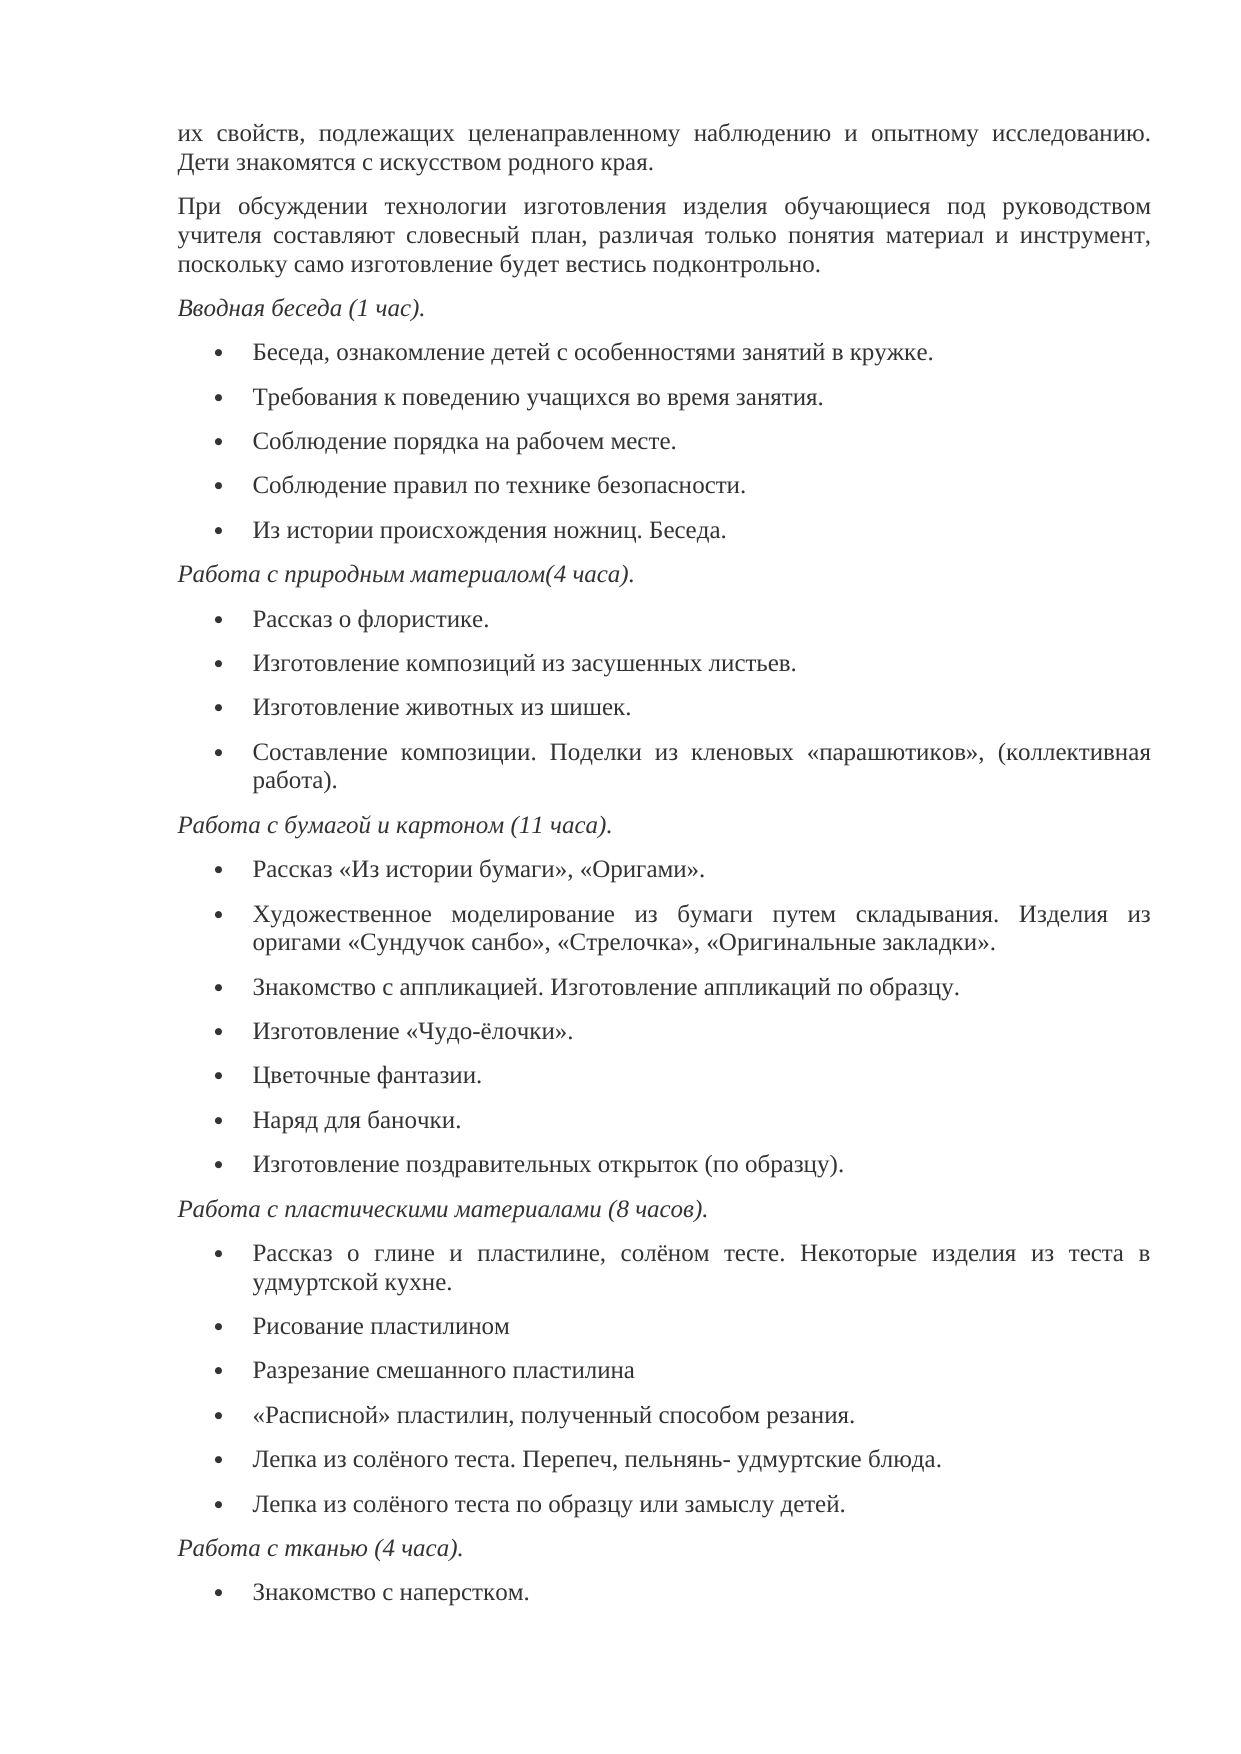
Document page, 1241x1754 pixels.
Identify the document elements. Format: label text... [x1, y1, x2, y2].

list Рассказ о глине и пластилине, солёном тесте. Некоторые изделия из теста в удмуртской кухне. [215, 1238, 1152, 1296]
text Работа с пластическими материалами (8 часов). [177, 1194, 1152, 1222]
text Вводная беседа (1 час). [177, 293, 1152, 322]
list Рассказ о флористике. [215, 604, 1152, 632]
list Знакомство с наперстком. [215, 1577, 1152, 1606]
list Рисование пластилином [215, 1311, 1152, 1340]
list Художественное моделирование из бумаги путем складывания. Изделия из оригами «Сундучок санбо», «Стрелочка», «Оригинальные закладки». [215, 899, 1152, 956]
list Лепка из солёного теста по образцу или замыслу детей. [215, 1489, 1152, 1517]
list Изготовление животных из шишек. [215, 692, 1152, 721]
list Составление композиции. Поделки из кленовых «парашютиков», (коллективная работа). [215, 737, 1152, 794]
list Рассказ «Из истории бумаги», «Оригами». [215, 854, 1152, 883]
text Работа с бумагой и картоном (11 часа). [177, 810, 1152, 839]
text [177, 118, 1152, 176]
list Лепка из солёного теста. Перепеч, пельнянь- удмуртские блюда. [215, 1444, 1152, 1473]
list Требования к поведению учащихся во время занятия. [215, 382, 1152, 411]
list Соблюдение порядка на рабочем месте. [215, 426, 1152, 455]
list Разрезание смешанного пластилина [215, 1356, 1152, 1384]
text Работа с тканью (4 часа). [177, 1533, 1152, 1562]
list Из истории происхождения ножниц. Беседа. [215, 515, 1152, 544]
list Наряд для баночки. [215, 1105, 1152, 1134]
list Изготовление композиций из засушенных листьев. [215, 648, 1152, 677]
list Соблюдение правил по технике безопасности. [215, 471, 1152, 499]
text При обсуждении технологии изготовления изделия обучающиеся под руководством учителя составляют словесный план, различая только понятия материал и инструмент, поскольку само изготовление будет вестись подконтрольно. [177, 191, 1152, 277]
list Изготовление поздравительных открыток (по образцу). [215, 1149, 1152, 1178]
list Цветочные фантазии. [215, 1061, 1152, 1089]
list «Расписной» пластилин, полученный способом резания. [215, 1400, 1152, 1429]
text Работа с природным материалом(4 часа). [177, 559, 1152, 588]
list Беседа, ознакомление детей с особенностями занятий в кружке. [215, 337, 1152, 366]
list Знакомство с аппликацией. Изготовление аппликаций по образцу. [215, 972, 1152, 1001]
list Изготовление «Чудо-ёлочки». [215, 1016, 1152, 1045]
